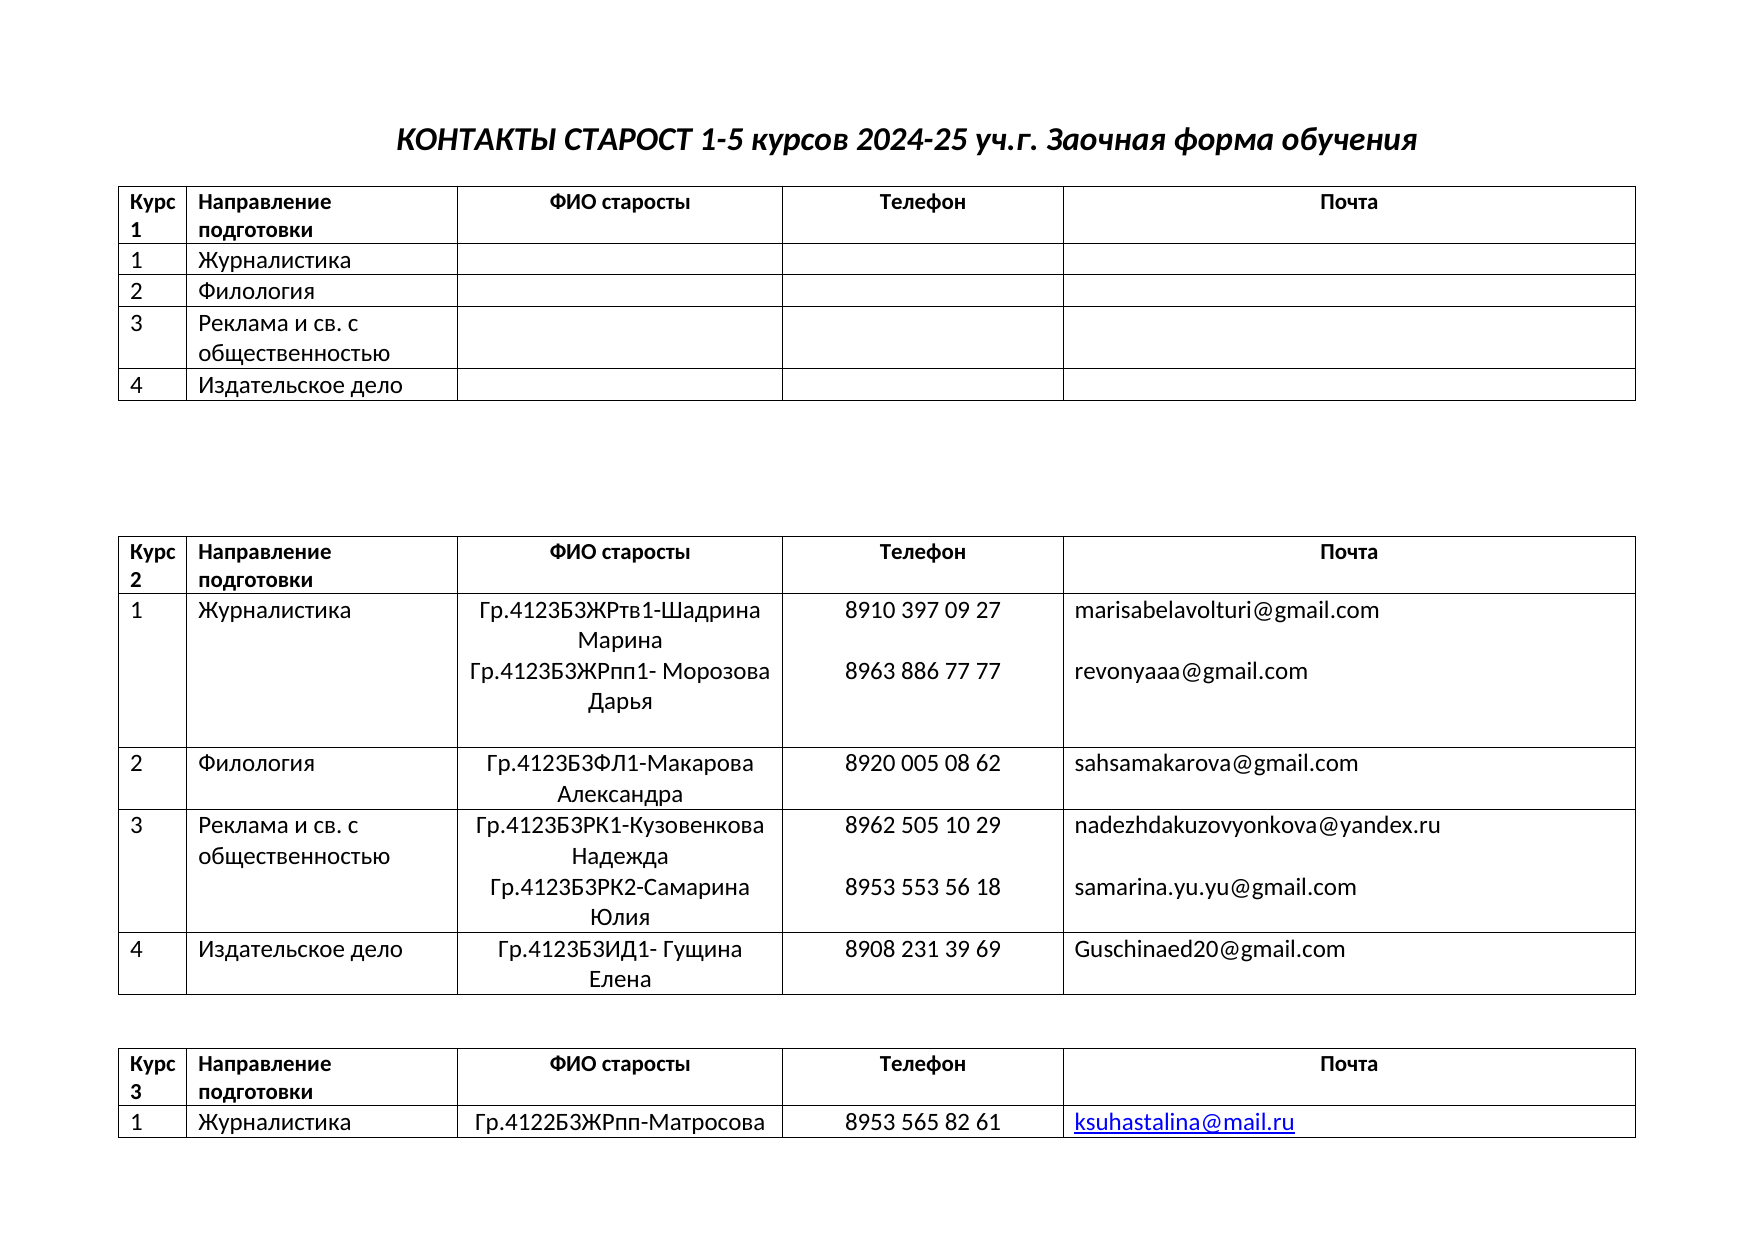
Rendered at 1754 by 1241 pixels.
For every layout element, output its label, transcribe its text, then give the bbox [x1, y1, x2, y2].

table_header Телефон [783, 537, 1063, 593]
table_header Почта [1064, 187, 1635, 243]
table_header Курс 1 [119, 187, 186, 243]
text КОНТАКТЫ СТАРОСТ 1-5 курсов 2024-25 уч.г. Заочная форма обучения [118, 118, 1636, 159]
table_cell 4 [119, 933, 186, 994]
table_cell [783, 244, 1063, 274]
table_cell Реклама и св. с общественностью [187, 307, 457, 368]
table_header ФИО старосты [458, 537, 782, 593]
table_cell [458, 1106, 782, 1137]
table_cell sahsamakarova@gmail.com [1064, 748, 1635, 809]
table_cell Гр.4123Б3РК1-Кузовенкова Надежда Гр.4123Б3РК2-Самарина Юлия [458, 810, 782, 932]
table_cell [783, 1106, 1063, 1137]
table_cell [1064, 1106, 1635, 1137]
table_header Телефон [783, 187, 1063, 243]
table_cell 8908 231 39 69 [783, 933, 1063, 994]
table_header Курс 2 [119, 537, 186, 593]
table_cell 1 [119, 244, 186, 274]
table_cell [783, 369, 1063, 399]
table_cell 4 [119, 369, 186, 399]
table_cell 1 [119, 594, 186, 747]
table_cell 3 [119, 307, 186, 368]
table_cell Guschinaed20@gmail.com [1064, 933, 1635, 994]
table_cell 1 [119, 1106, 186, 1137]
table_cell [1064, 244, 1635, 274]
table_header ФИО старосты [458, 1049, 782, 1105]
table_cell [783, 275, 1063, 306]
table_cell [458, 275, 782, 306]
table_cell 2 [119, 275, 186, 306]
table_header Телефон [783, 1049, 1063, 1105]
table_header Курс 3 [119, 1049, 186, 1105]
table_header Направление подготовки [187, 1049, 457, 1105]
table_cell [1064, 275, 1635, 306]
table_cell Гр.4123Б3ФЛ1-Макарова Александра [458, 748, 782, 809]
table_header Направление подготовки [187, 187, 457, 243]
table_header Направление подготовки [187, 537, 457, 593]
table_cell [458, 369, 782, 399]
table_cell Гр.4123Б3ЖРтв1-Шадрина Марина Гр.4123Б3ЖРпп1- Морозова Дарья [458, 594, 782, 747]
table_cell Журналистика [187, 244, 457, 274]
table_cell [458, 244, 782, 274]
table_cell Журналистика [187, 1106, 457, 1137]
table_cell nadezhdakuzovyonkova@yandex.ru samarina.yu.yu@gmail.com [1064, 810, 1635, 932]
table_cell 2 [119, 748, 186, 809]
table_cell Филология [187, 275, 457, 306]
table_cell Издательское дело [187, 369, 457, 399]
table_cell 8962 505 10 29 8953 553 56 18 [783, 810, 1063, 932]
table_cell 8920 005 08 62 [783, 748, 1063, 809]
table_cell Журналистика [187, 594, 457, 747]
table_cell [1064, 369, 1635, 399]
table_cell [1064, 307, 1635, 368]
table_cell Реклама и св. с общественностью [187, 810, 457, 932]
table_cell Издательское дело [187, 933, 457, 994]
table_cell [783, 307, 1063, 368]
table_cell Филология [187, 748, 457, 809]
table_header ФИО старосты [458, 187, 782, 243]
table_cell 8910 397 09 27 8963 886 77 77 [783, 594, 1063, 747]
table_header Почта [1064, 537, 1635, 593]
table_cell Гр.4123Б3ИД1- Гущина Елена [458, 933, 782, 994]
table_cell 3 [119, 810, 186, 932]
table_cell marisabelavolturi@gmail.com revonyaaa@gmail.com [1064, 594, 1635, 747]
table_cell [458, 307, 782, 368]
table_header Почта [1064, 1049, 1635, 1105]
